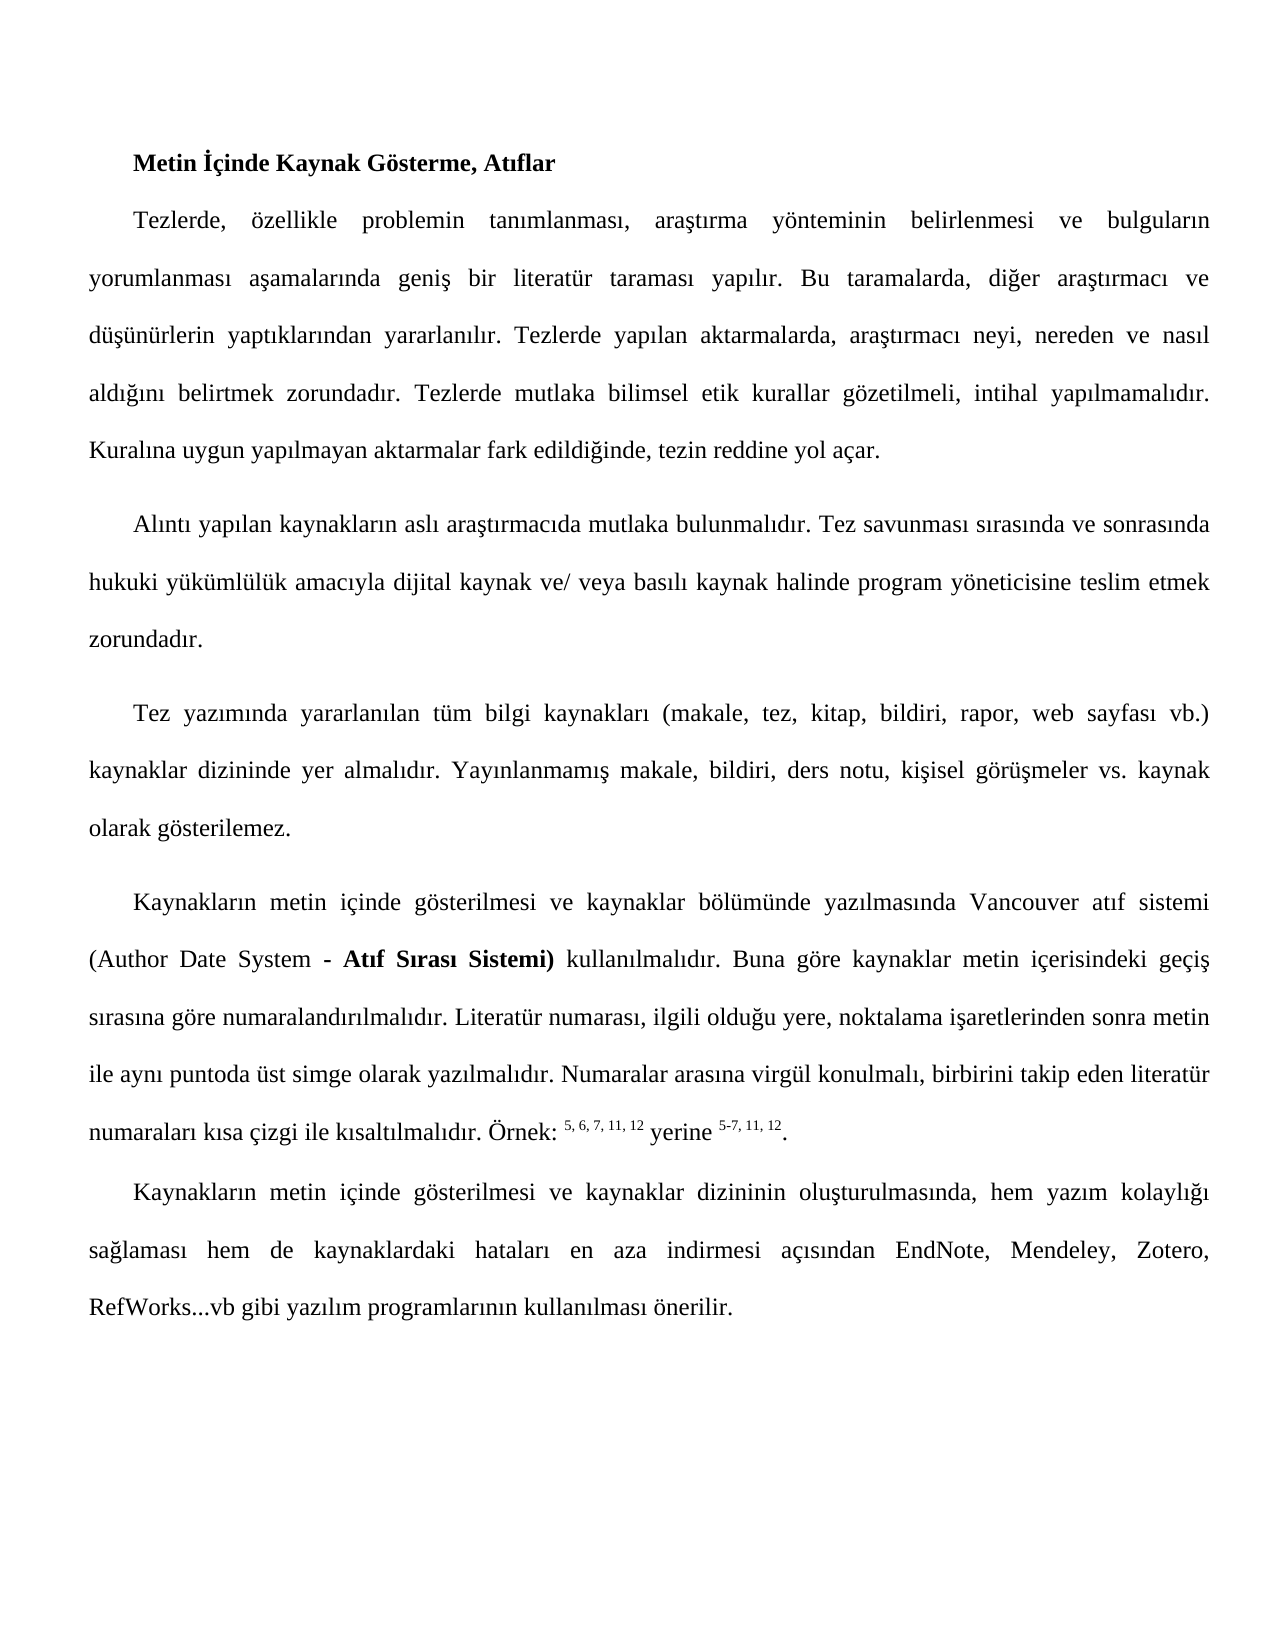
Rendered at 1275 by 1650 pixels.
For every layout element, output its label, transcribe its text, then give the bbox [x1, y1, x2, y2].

text Tez yazımında yararlanılan tüm bilgi kaynakları (makale, tez, kitap, bildiri, rapor, web sayfası vb.) kaynaklar dizininde yer almalıdır. Yayınlanmamış makale, bildiri, ders notu, kişisel görüşmeler vs. kaynak olarak gösterilemez. [88, 698, 1211, 842]
text Tezlerde, özellikle problemin tanımlanması, araştırma yönteminin belirlenmesi ve bulguların yorumlanması aşamalarında geniş bir literatür taraması yapılır. Bu taramalarda, diğer araştırmacı ve düşünürlerin yaptıklarından yararlanılır. Tezlerde yapılan aktarmalarda, araştırmacı neyi, nereden ve nasıl aldığını belirtmek zorundadır. Tezlerde mutlaka bilimsel etik kurallar gözetilmeli, intihal yapılmamalıdır. Kuralına uygun yapılmayan aktarmalar fark edildiğinde, tezin reddine yol açar. [88, 205, 1211, 464]
text Kaynakların metin içinde gösterilmesi ve kaynaklar dizininin oluşturulmasında, hem yazım kolaylığı sağlaması hem de kaynaklardaki hataları en aza indirmesi açısından EndNote, Mendeley, Zotero, RefWorks...vb gibi yazılım programlarının kullanılması önerilir. [88, 1177, 1211, 1321]
text Metin İçinde Kaynak Gösterme, Atıflar [88, 148, 1211, 176]
text Kaynakların metin içinde gösterilmesi ve kaynaklar bölümünde yazılmasında Vancouver atıf sistemi (Author Date System - Atıf Sırası Sistemi) kullanılmalıdır. Buna göre kaynaklar metin içerisindeki geçiş sırasına göre numaralandırılmalıdır. Literatür numarası, ilgili olduğu yere, noktalama işaretlerinden sonra metin ile aynı puntoda üst simge olarak yazılmalıdır. Numaralar arasına virgül konulmalı, birbirini takip eden literatür numaraları kısa çizgi ile kısaltılmalıdır. Örnek: 5, 6, 7, 11, 12 yerine 5-7, 11, 12. [88, 887, 1211, 1145]
text Alıntı yapılan kaynakların aslı araştırmacıda mutlaka bulunmalıdır. Tez savunması sırasında ve sonrasında hukuki yükümlülük amacıyla dijital kaynak ve/ veya basılı kaynak halinde program yöneticisine teslim etmek zorundadır. [88, 509, 1211, 653]
